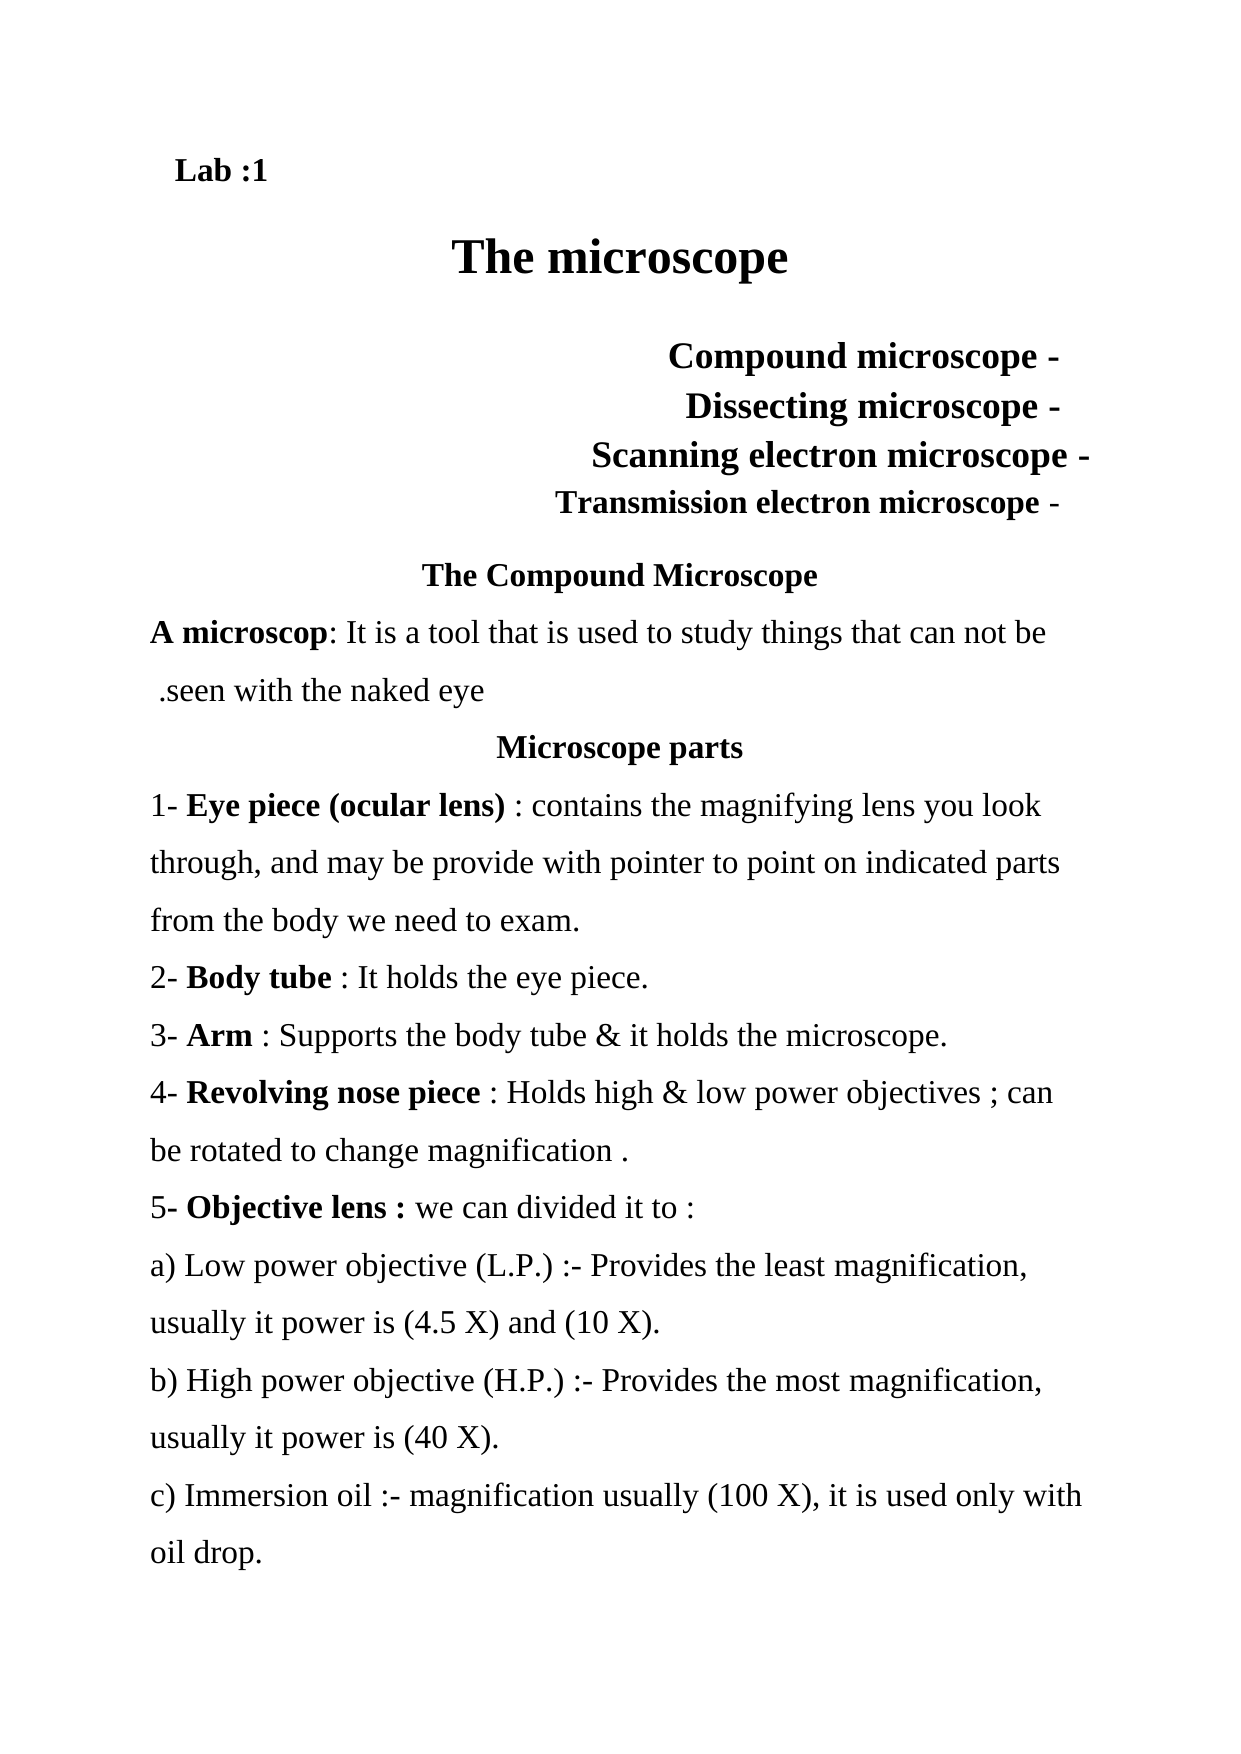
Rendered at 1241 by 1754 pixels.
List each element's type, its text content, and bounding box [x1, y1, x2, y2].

text - Scanning electron microscope [150, 433, 1090, 476]
text A microscop: It is a tool that is used to study things that can not be seen with the naked eye. [150, 613, 1090, 709]
text - Compound microscope [150, 334, 1090, 377]
text 5- Objective lens : we can divided it to : [150, 1188, 1090, 1226]
text 2- Body tube : It holds the eye piece. [150, 958, 1090, 996]
text The Compound Microscope [150, 555, 1090, 594]
text 3- Arm : Supports the body tube & it holds the microscope. [150, 1015, 1090, 1054]
text b) High power objective (H.P.) :- Provides the most magnification, usually it power is (40 X). [150, 1360, 1090, 1456]
text - Dissecting microscope [150, 383, 1090, 426]
text - Transmission electron microscope [150, 482, 1090, 521]
text Microscope parts [150, 728, 1090, 766]
text c) Immersion oil :- magnification usually (100 X), it is used only with oil drop. [150, 1475, 1090, 1571]
text Lab :1 [150, 150, 1090, 188]
text a) Low power objective (L.P.) :- Provides the least magnification, usually it power is (4.5 X) and (10 X). [150, 1245, 1090, 1341]
text 4- Revolving nose piece : Holds high & low power objectives ; can be rotated to change magnification . [150, 1073, 1090, 1169]
text 1- Eye piece (ocular lens) : contains the magnifying lens you look through, and may be provide with pointer to point on indicated parts from the body we need to exam. [150, 785, 1090, 939]
text The microscope [150, 227, 1090, 284]
